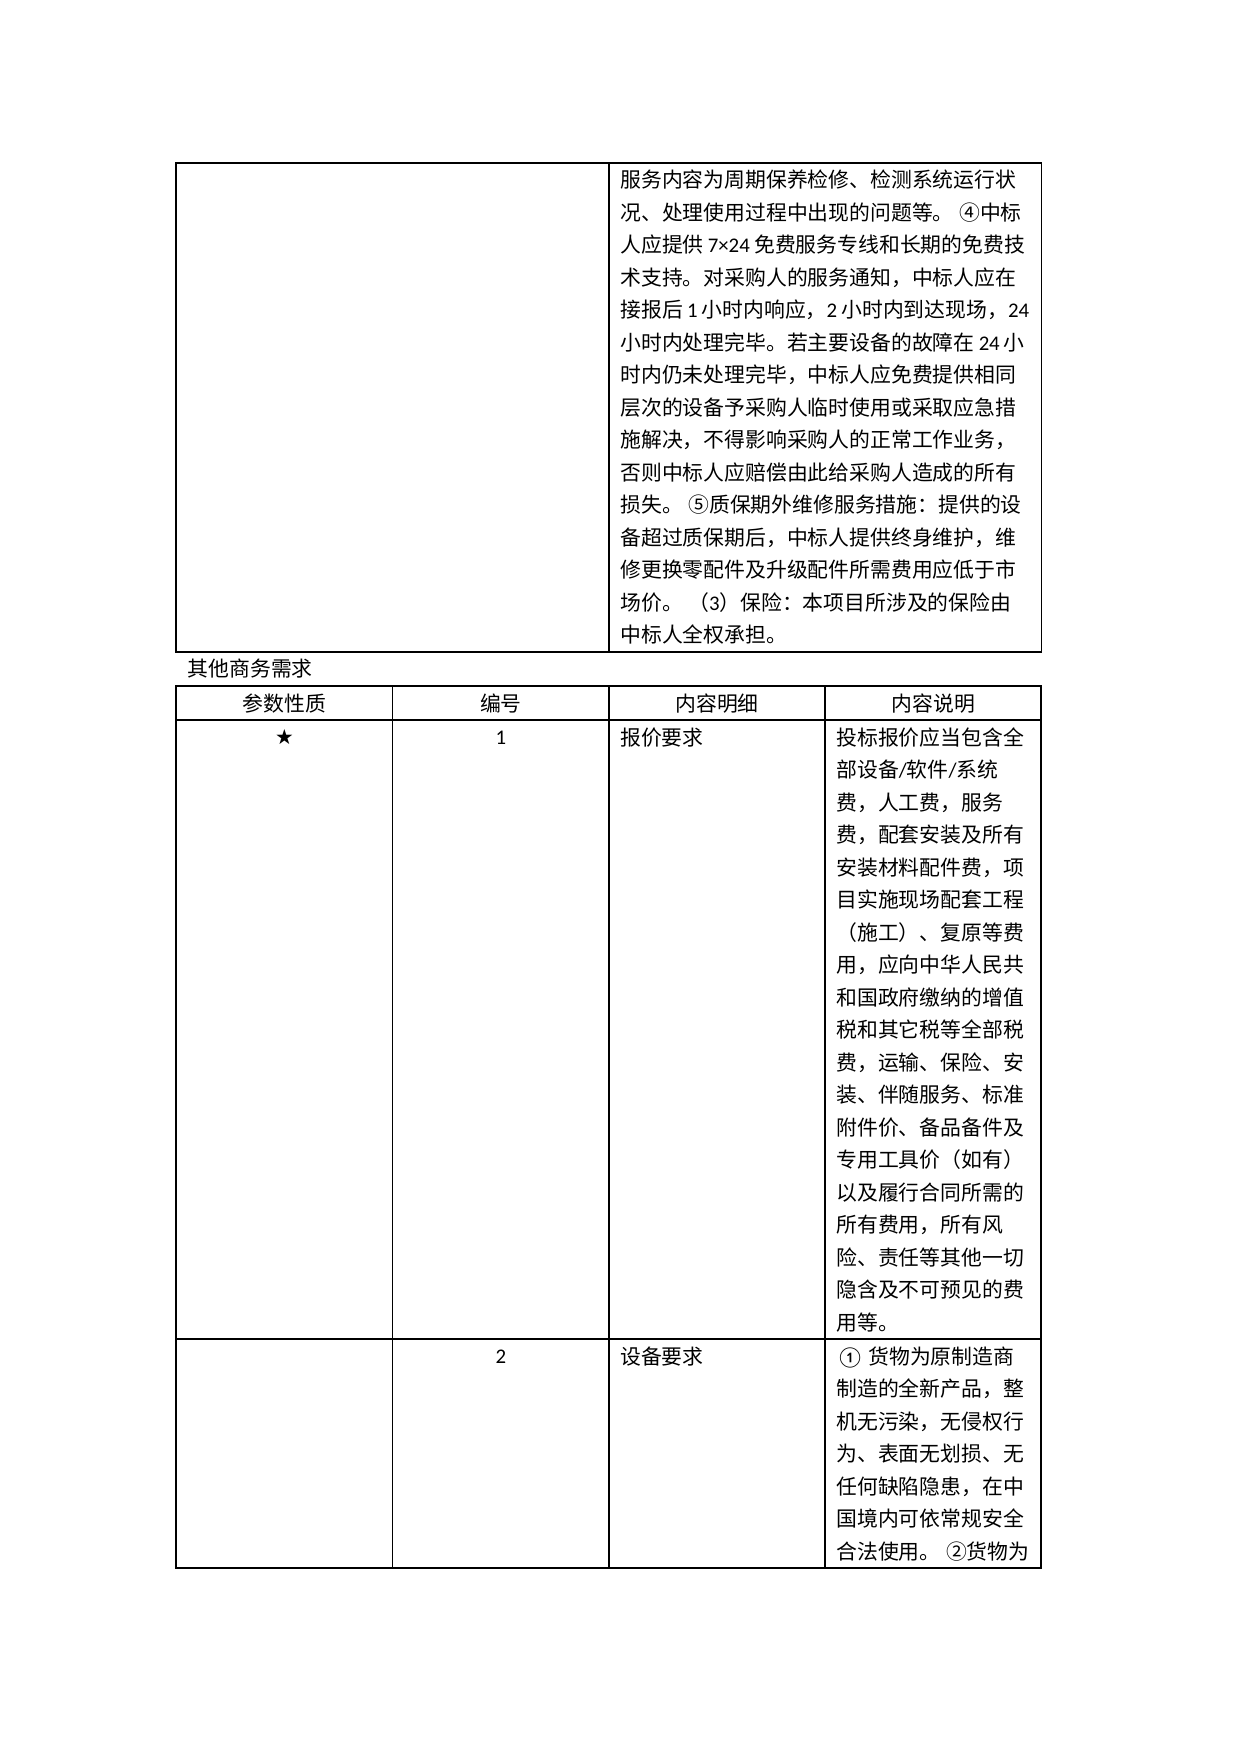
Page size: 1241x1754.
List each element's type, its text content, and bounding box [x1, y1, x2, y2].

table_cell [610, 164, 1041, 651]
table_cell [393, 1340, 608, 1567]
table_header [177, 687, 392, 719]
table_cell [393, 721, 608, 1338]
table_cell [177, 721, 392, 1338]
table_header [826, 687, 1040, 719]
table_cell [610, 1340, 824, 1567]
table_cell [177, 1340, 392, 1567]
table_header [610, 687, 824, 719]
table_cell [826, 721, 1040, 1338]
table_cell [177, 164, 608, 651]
text 其他商务需求 [187, 653, 1053, 685]
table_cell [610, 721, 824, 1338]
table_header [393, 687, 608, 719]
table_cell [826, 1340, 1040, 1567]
